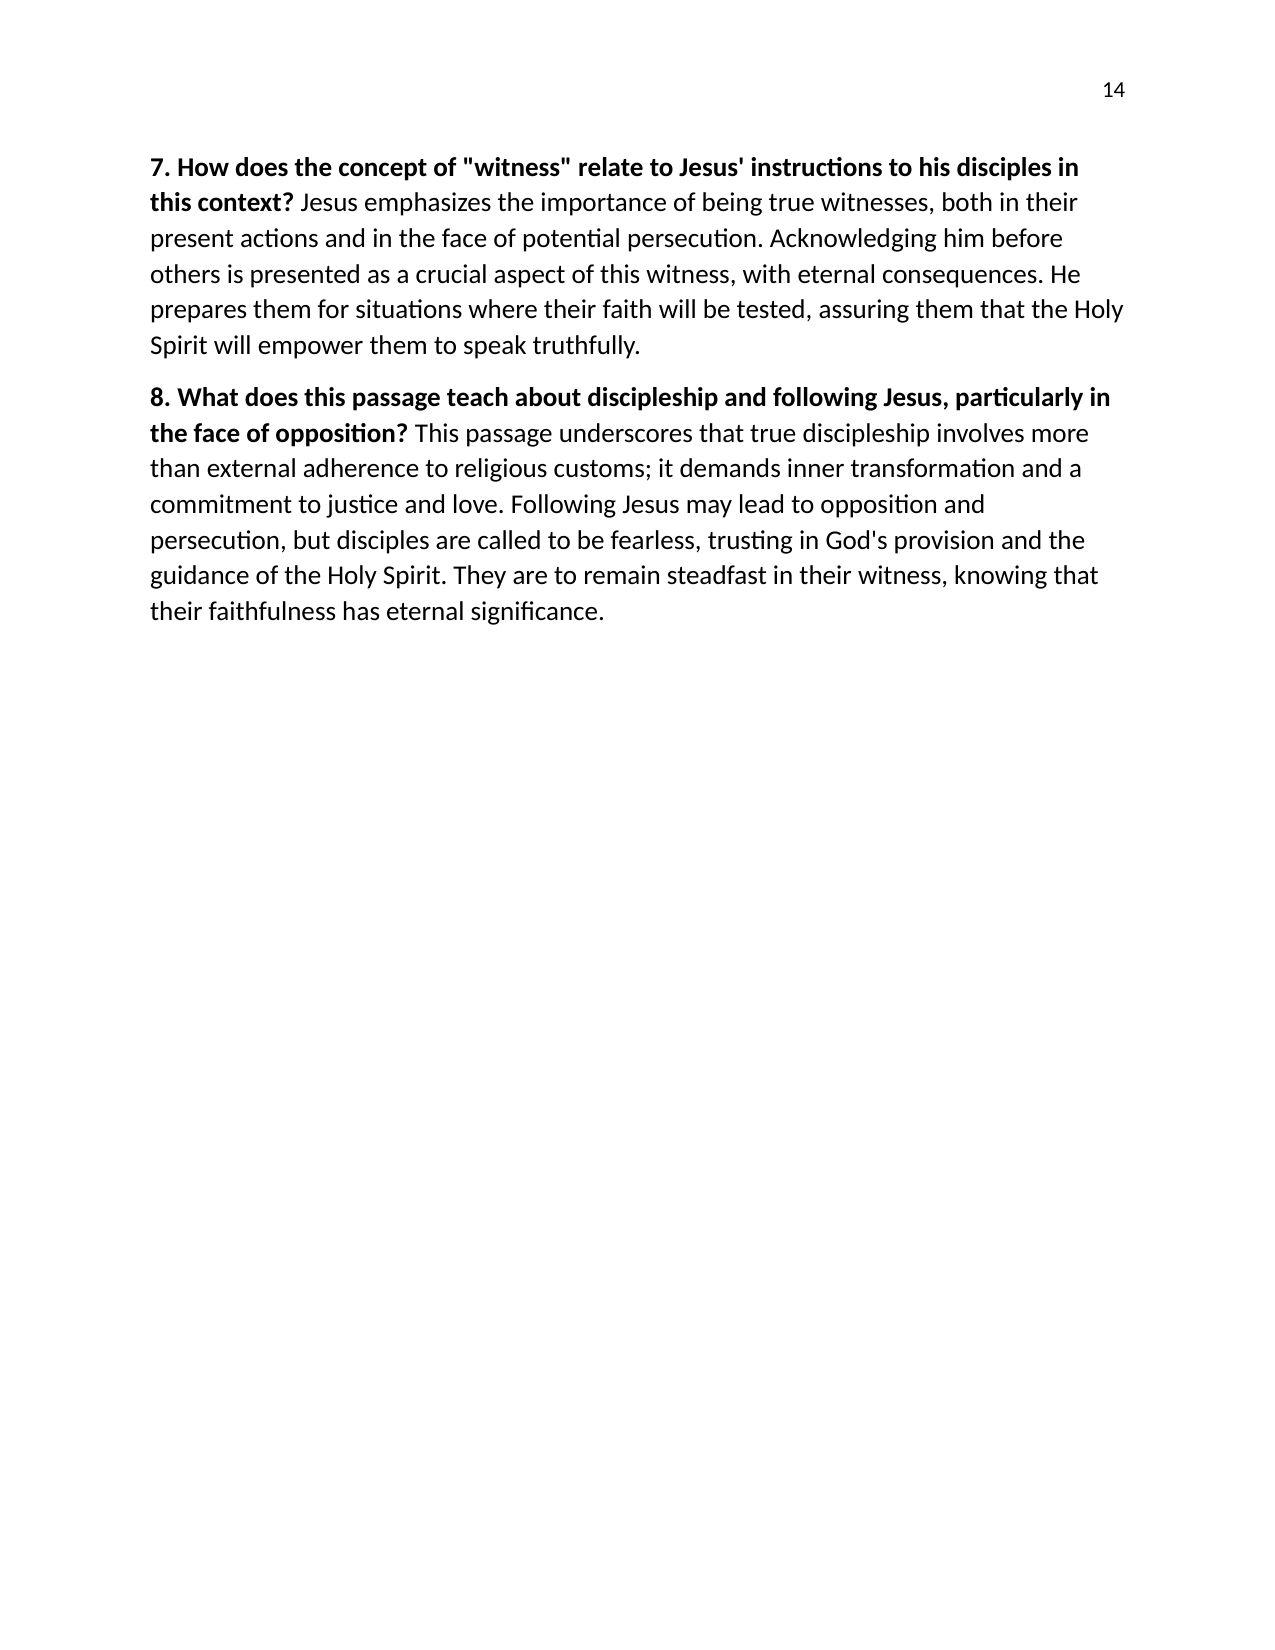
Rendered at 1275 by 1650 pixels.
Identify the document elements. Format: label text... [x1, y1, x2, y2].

text 7. How does the concept of "witness" relate to Jesus' instructions to his disciples in this context? Jesus emphasizes the importance of being true witnesses, both in their present actions and in the face of potential persecution. Acknowledging him before others is presented as a crucial aspect of this witness, with eternal consequences. He prepares them for situations where their faith will be tested, assuring them that the Holy Spirit will empower them to speak truthfully. [150, 150, 1125, 361]
text 8. What does this passage teach about discipleship and following Jesus, particularly in the face of opposition? This passage underscores that true discipleship involves more than external adherence to religious customs; it demands inner transformation and a commitment to justice and love. Following Jesus may lead to opposition and persecution, but disciples are called to be fearless, trusting in God's provision and the guidance of the Holy Spirit. They are to remain steadfast in their witness, knowing that their faithfulness has eternal significance. [150, 380, 1125, 627]
